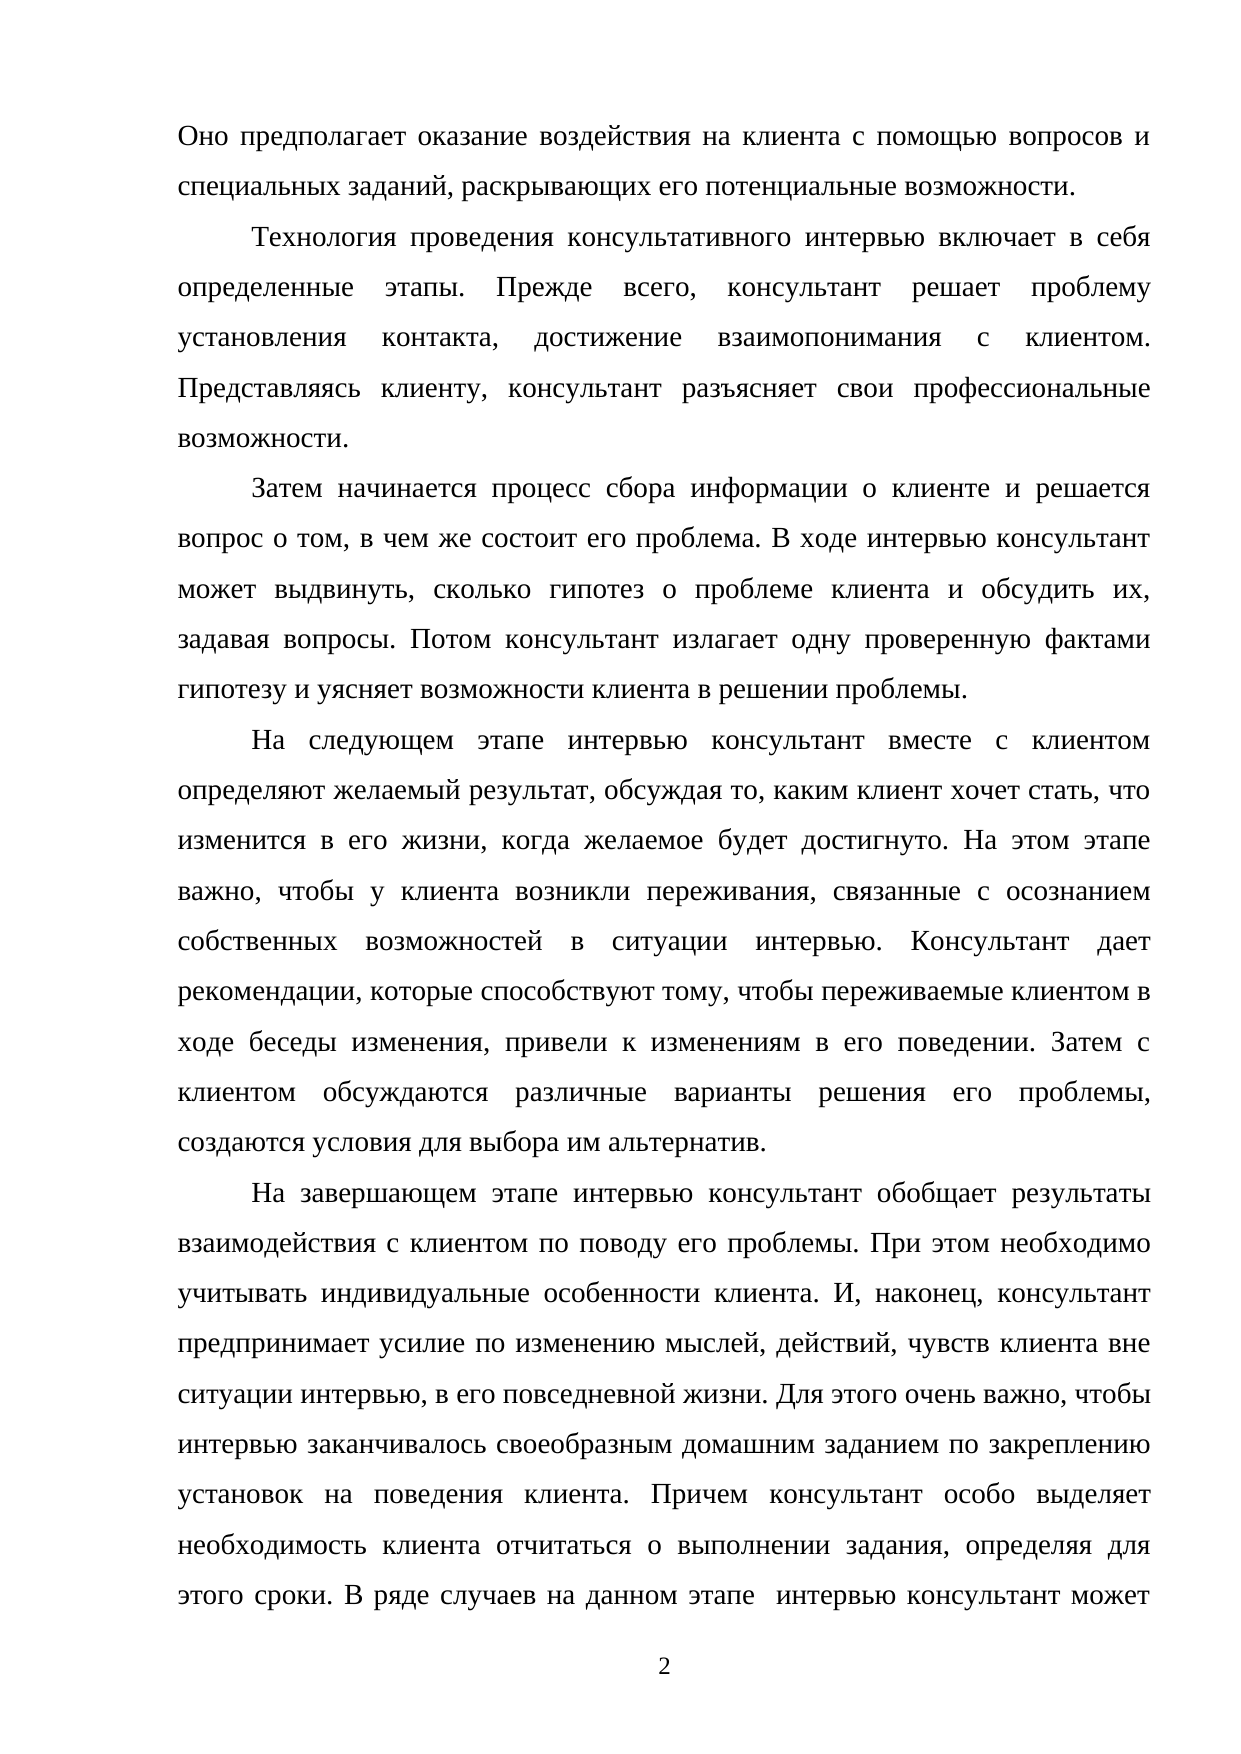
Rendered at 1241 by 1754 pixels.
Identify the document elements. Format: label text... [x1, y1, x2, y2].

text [177, 118, 1152, 202]
text Технология проведения консультативного интервью включает в себя определенные этапы. Прежде всего, консультант решает проблему установления контакта, достижение взаимопонимания с клиентом. Представляясь клиенту, консультант разъясняет свои профессиональные возможности. [177, 219, 1152, 453]
text На следующем этапе интервью консультант вместе с клиентом определяют желаемый результат, обсуждая то, каким клиент хочет стать, что изменится в его жизни, когда желаемое будет достигнуто. На этом этапе важно, чтобы у клиента возникли переживания, связанные с осознанием собственных возможностей в ситуации интервью. Консультант дает рекомендации, которые способствуют тому, чтобы переживаемые клиентом в ходе беседы изменения, привели к изменениям в его поведении. Затем с клиентом обсуждаются различные варианты решения его проблемы, создаются условия для выбора им альтернатив. [177, 722, 1152, 1158]
text Затем начинается процесс сбора информации о клиенте и решается вопрос о том, в чем же состоит его проблема. В ходе интервью консультант может выдвинуть, сколько гипотез о проблеме клиента и обсудить их, задавая вопросы. Потом консультант излагает одну проверенную фактами гипотезу и уясняет возможности клиента в решении проблемы. [177, 470, 1152, 705]
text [177, 1175, 1152, 1611]
